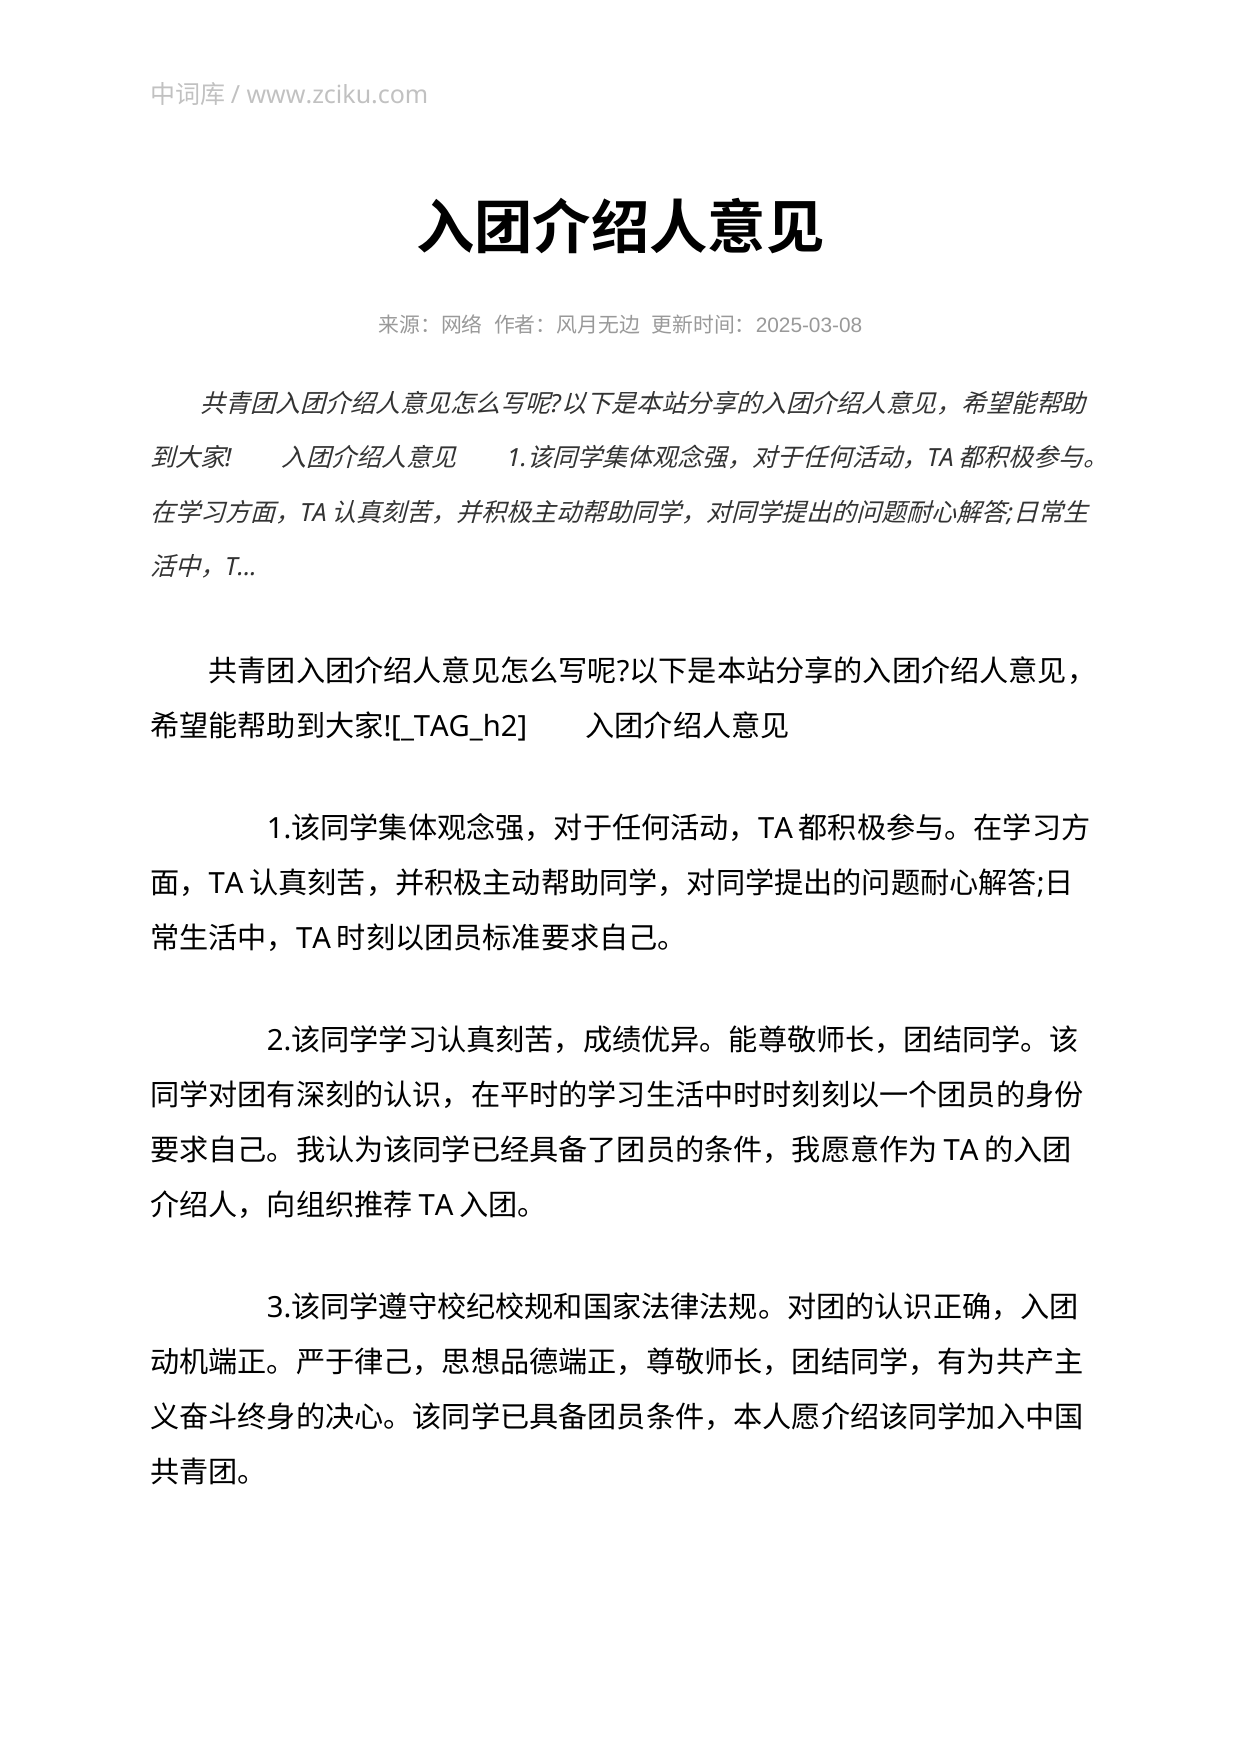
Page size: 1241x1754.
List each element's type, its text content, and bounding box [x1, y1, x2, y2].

text 共青团入团介绍人意见怎么写呢?以下是本站分享的入团介绍人意见，希望能帮助到大家! 入团介绍人意见 1.该同学集体观念强，对于任何活动，TA都积极参与。在学习方面，TA认真刻苦，并积极主动帮助同学，对同学提出的问题耐心解答;日常生活中，T... [150, 383, 1090, 583]
text 共青团入团介绍人意见怎么写呢?以下是本站分享的入团介绍人意见，希望能帮助到大家![_TAG_h2] 入团介绍人意见 [150, 648, 1090, 745]
text 3.该同学遵守校纪校规和国家法律法规。对团的认识正确，入团动机端正。严于律己，思想品德端正，尊敬师长，团结同学，有为共产主义奋斗终身的决心。该同学已具备团员条件，本人愿介绍该同学加入中国共青团。 [150, 1284, 1090, 1491]
text 1.该同学集体观念强，对于任何活动，TA都积极参与。在学习方面，TA认真刻苦，并积极主动帮助同学，对同学提出的问题耐心解答;日常生活中，TA时刻以团员标准要求自己。 [150, 805, 1090, 957]
subtitle 入团介绍人意见 [150, 181, 1090, 266]
text 来源：网络 作者：风月无边 更新时间：2025-03-08 [150, 313, 1090, 337]
text 2.该同学学习认真刻苦，成绩优异。能尊敬师长，团结同学。该同学对团有深刻的认识，在平时的学习生活中时时刻刻以一个团员的身份要求自己。我认为该同学已经具备了团员的条件，我愿意作为TA的入团介绍人，向组织推荐TA入团。 [150, 1017, 1090, 1224]
